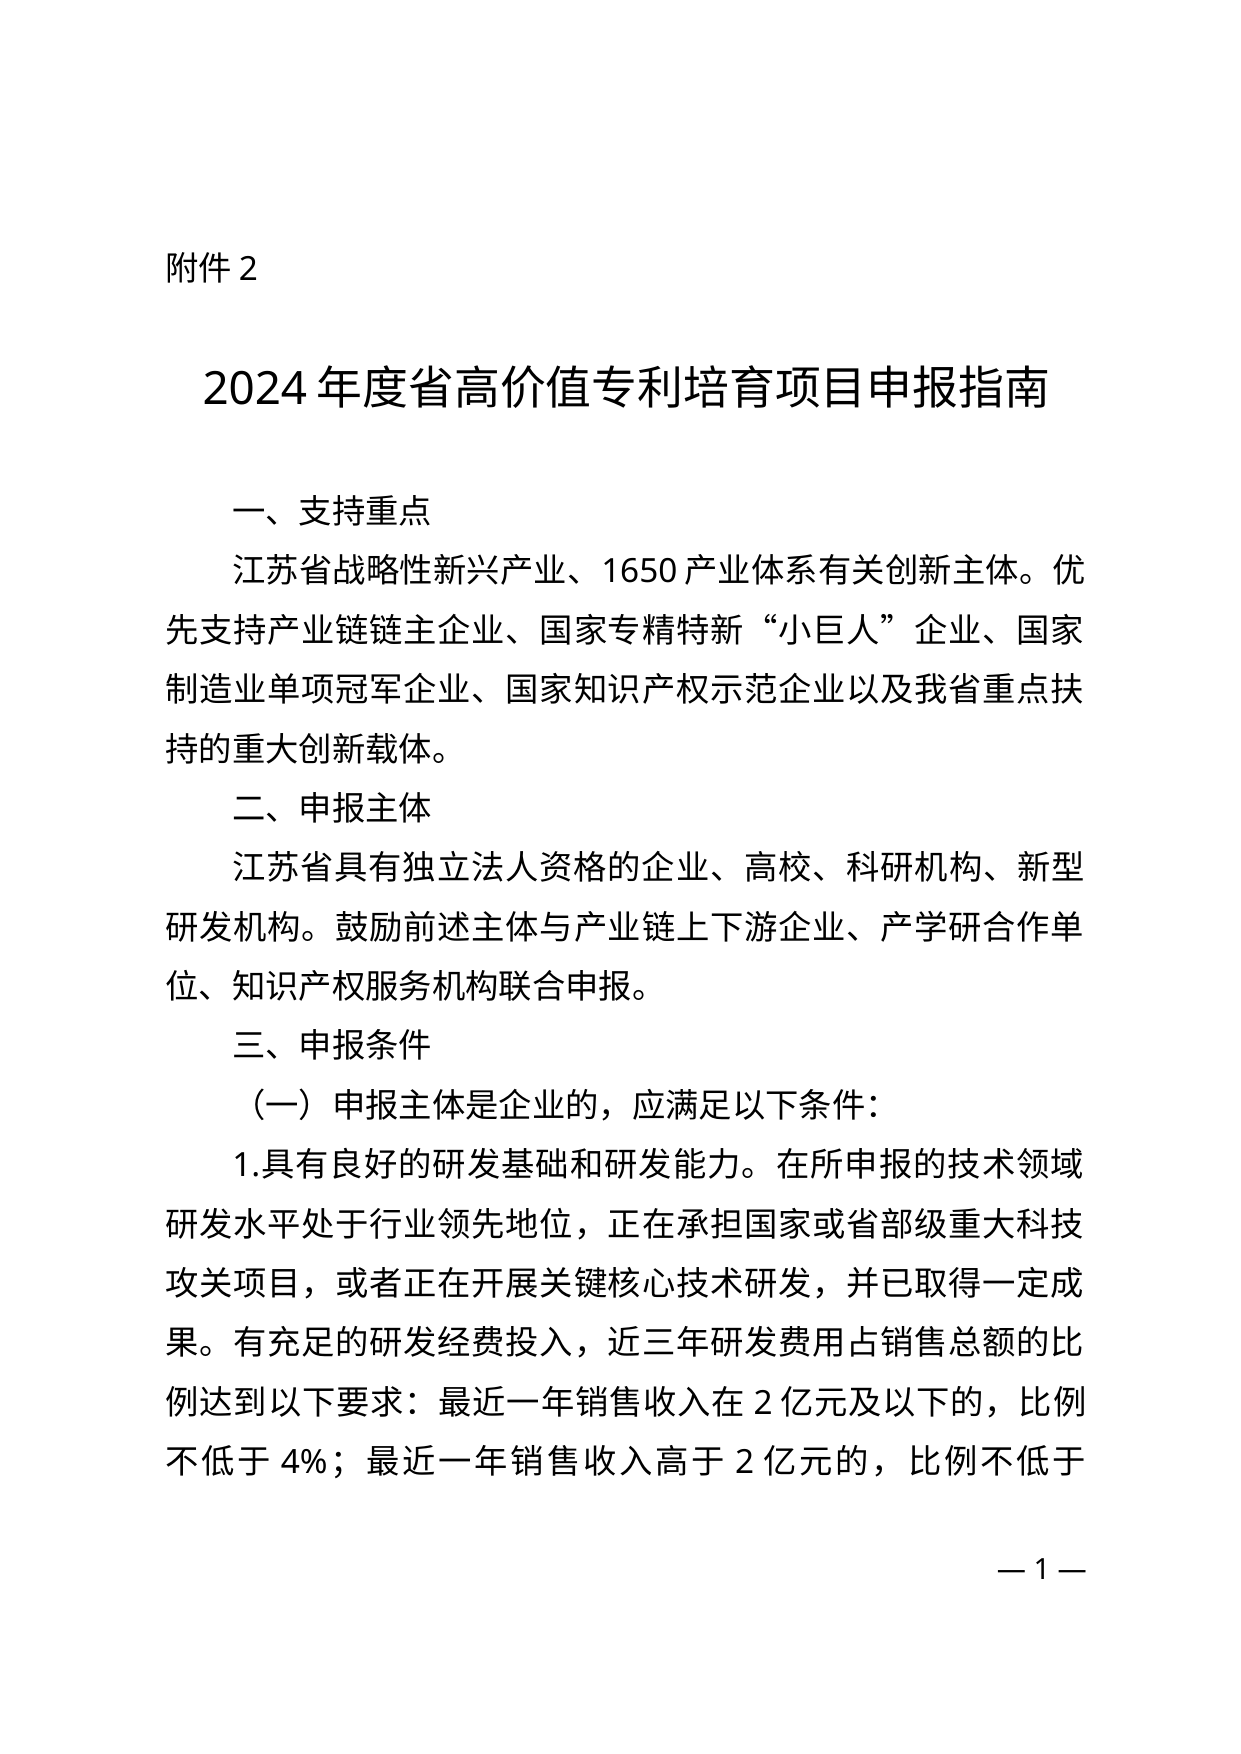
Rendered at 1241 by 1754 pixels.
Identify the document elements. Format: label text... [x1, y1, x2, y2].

text 2024年度省高价值专利培育项目申报指南 [165, 357, 1087, 417]
text 附件2 [165, 233, 1087, 292]
text 江苏省具有独立法人资格的企业、高校、科研机构、新型研发机构。鼓励前述主体与产业链上下游企业、产学研合作单位、知识产权服务机构联合申报。 [165, 832, 1087, 1010]
text （一）申报主体是企业的，应满足以下条件： [165, 1070, 1087, 1129]
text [165, 1129, 1087, 1485]
text 一、支持重点 [165, 476, 1087, 535]
text 二、申报主体 [165, 773, 1087, 832]
text 三、申报条件 [165, 1010, 1087, 1070]
text 江苏省战略性新兴产业、1650产业体系有关创新主体。优先支持产业链链主企业、国家专精特新“小巨人”企业、国家制造业单项冠军企业、国家知识产权示范企业以及我省重点扶持的重大创新载体。 [165, 535, 1087, 773]
